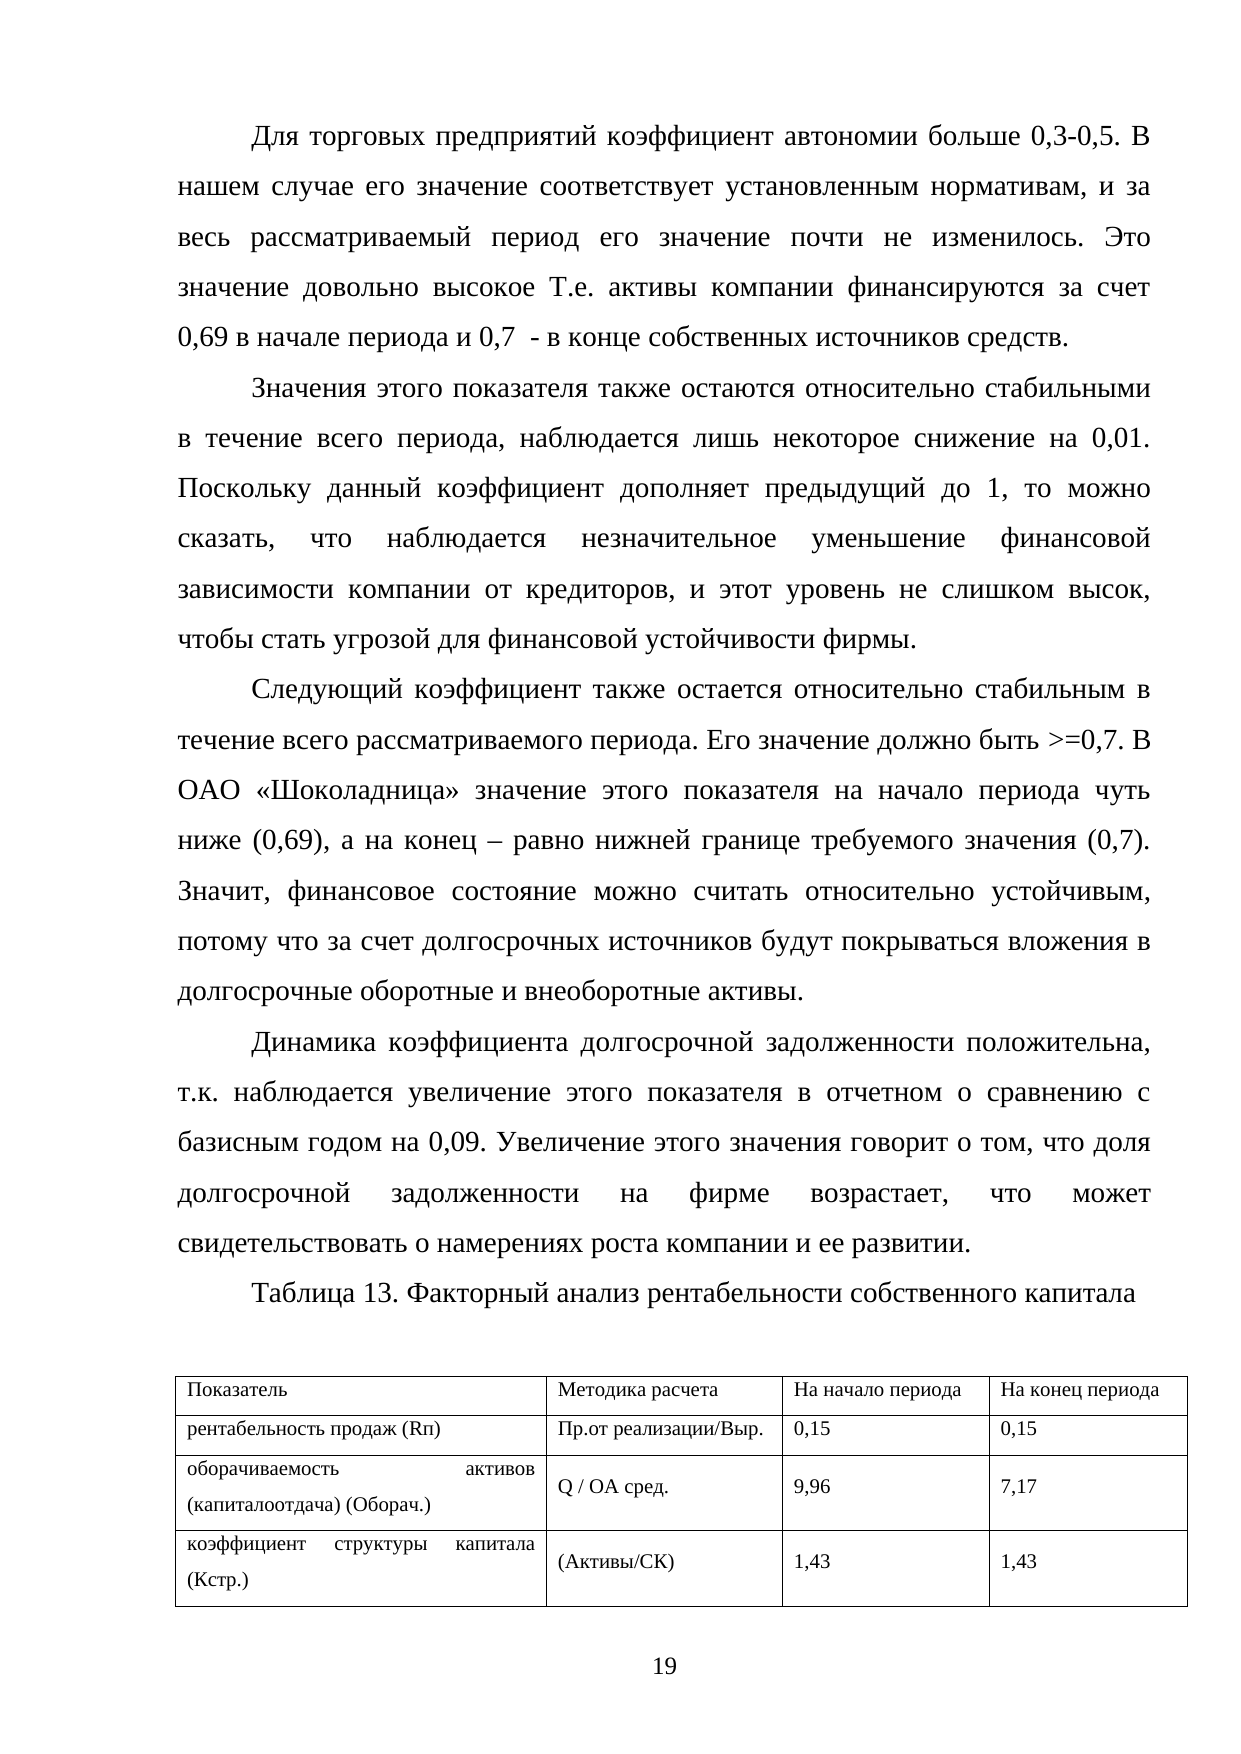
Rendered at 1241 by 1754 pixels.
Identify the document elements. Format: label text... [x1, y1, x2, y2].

table_cell рентабельность продаж (Rп) [176, 1416, 546, 1455]
table_cell 7,17 [990, 1456, 1187, 1530]
text Таблица 13. Факторный анализ рентабельности собственного капитала [177, 1275, 1152, 1309]
text Динамика коэффициента долгосрочной задолженности положительна, т.к. наблюдается увеличение этого показателя в отчетном о сравнению с базисным годом на 0,09. Увеличение этого значения говорит о том, что доля долгосрочной задолженности на фирме возрастает, что может свидетельствовать о намерениях роста компании и ее развитии. [177, 1024, 1152, 1258]
table_cell 9,96 [783, 1456, 989, 1530]
text Следующий коэффициент также остается относительно стабильным в течение всего рассматриваемого периода. Его значение должно быть >=0,7. В ОАО «Шоколадница» значение этого показателя на начало периода чуть ниже (0,69), а на конец – равно нижней границе требуемого значения (0,7). Значит, финансовое состояние можно считать относительно устойчивым, потому что за счет долгосрочных источников будут покрываться вложения в долгосрочные оборотные и внеоборотные активы. [177, 672, 1152, 1007]
text Значения этого показателя также остаются относительно стабильными в течение всего периода, наблюдается лишь некоторое снижение на 0,01. Поскольку данный коэффициент дополняет предыдущий до 1, то можно сказать, что наблюдается незначительное уменьшение финансовой зависимости компании от кредиторов, и этот уровень не слишком высок, чтобы стать угрозой для финансовой устойчивости фирмы. [177, 370, 1152, 655]
table_header Показатель [176, 1377, 546, 1415]
table_header Методика расчета [547, 1377, 782, 1415]
table_cell 0,15 [783, 1416, 989, 1455]
table_cell (Активы/СК) [547, 1531, 782, 1606]
text Для торговых предприятий коэффициент автономии больше 0,3-0,5. В нашем случае его значение соответствует установленным нормативам, и за весь рассматриваемый период его значение почти не изменилось. Это значение довольно высокое Т.е. активы компании финансируются за счет 0,69 в начале периода и 0,7 - в конце собственных источников средств. [177, 118, 1152, 353]
table_cell 0,15 [990, 1416, 1187, 1455]
table_cell оборачиваемость активов (капиталоотдача) (Оборач.) [176, 1456, 546, 1530]
table_cell 1,43 [783, 1531, 989, 1606]
table_header На конец периода [990, 1377, 1187, 1415]
table_cell Пр.от реализации/Выр. [547, 1416, 782, 1455]
table_header На начало периода [783, 1377, 989, 1415]
table_cell коэффициент структуры капитала (Кстр.) [176, 1531, 546, 1606]
table_cell Q / ОА сред. [547, 1456, 782, 1530]
table_cell 1,43 [990, 1531, 1187, 1606]
